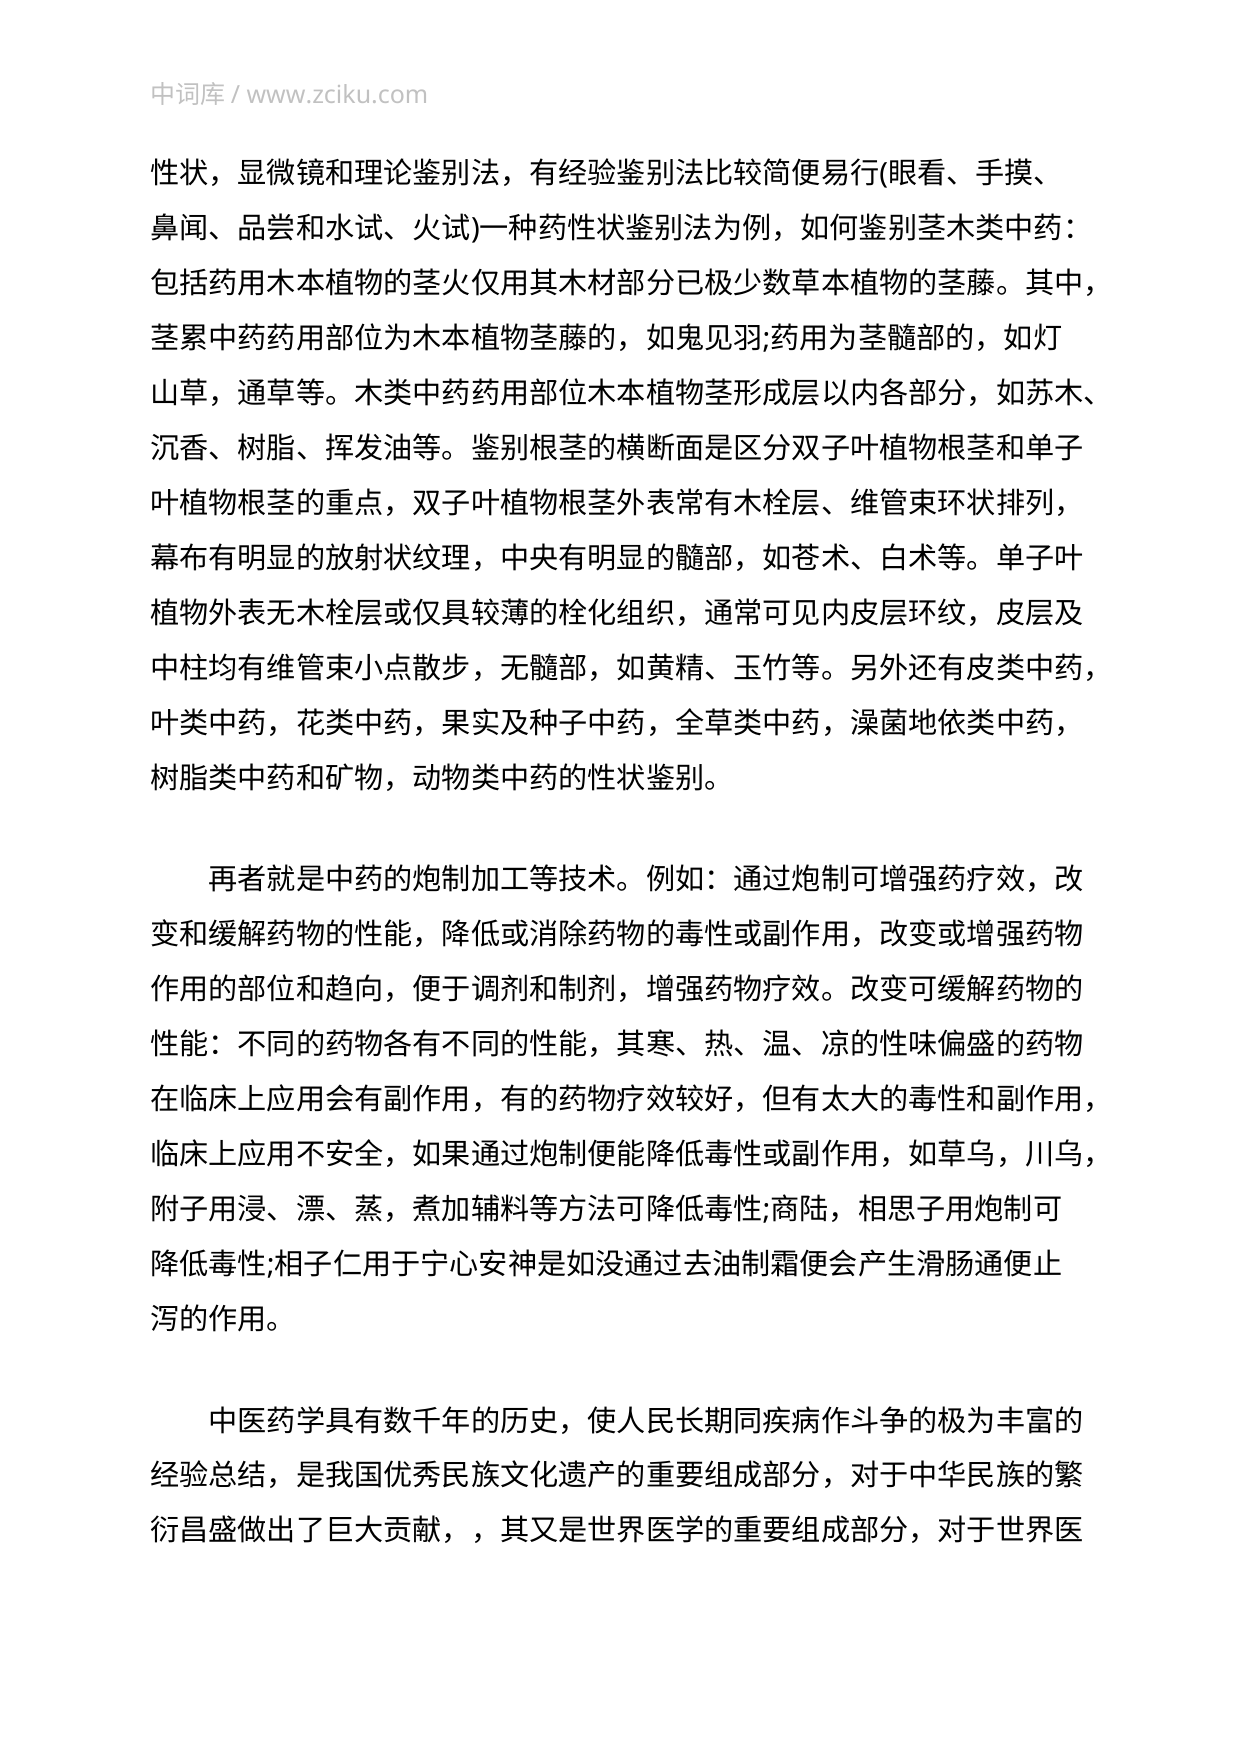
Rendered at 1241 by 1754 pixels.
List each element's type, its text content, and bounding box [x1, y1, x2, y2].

text 再者就是中药的炮制加工等技术。例如：通过炮制可增强药疗效，改变和缓解药物的性能，降低或消除药物的毒性或副作用，改变或增强药物作用的部位和趋向，便于调剂和制剂，增强药物疗效。改变可缓解药物的性能：不同的药物各有不同的性能，其寒、热、温、凉的性味偏盛的药物在临床上应用会有副作用，有的药物疗效较好，但有太大的毒性和副作用，临床上应用不安全，如果通过炮制便能降低毒性或副作用，如草乌，川乌，附子用浸、漂、蒸，煮加辅料等方法可降低毒性;商陆，相思子用炮制可降低毒性;相子仁用于宁心安神是如没通过去油制霜便会产生滑肠通便止泻的作用。 [150, 856, 1090, 1338]
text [150, 1397, 1090, 1549]
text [150, 150, 1090, 796]
